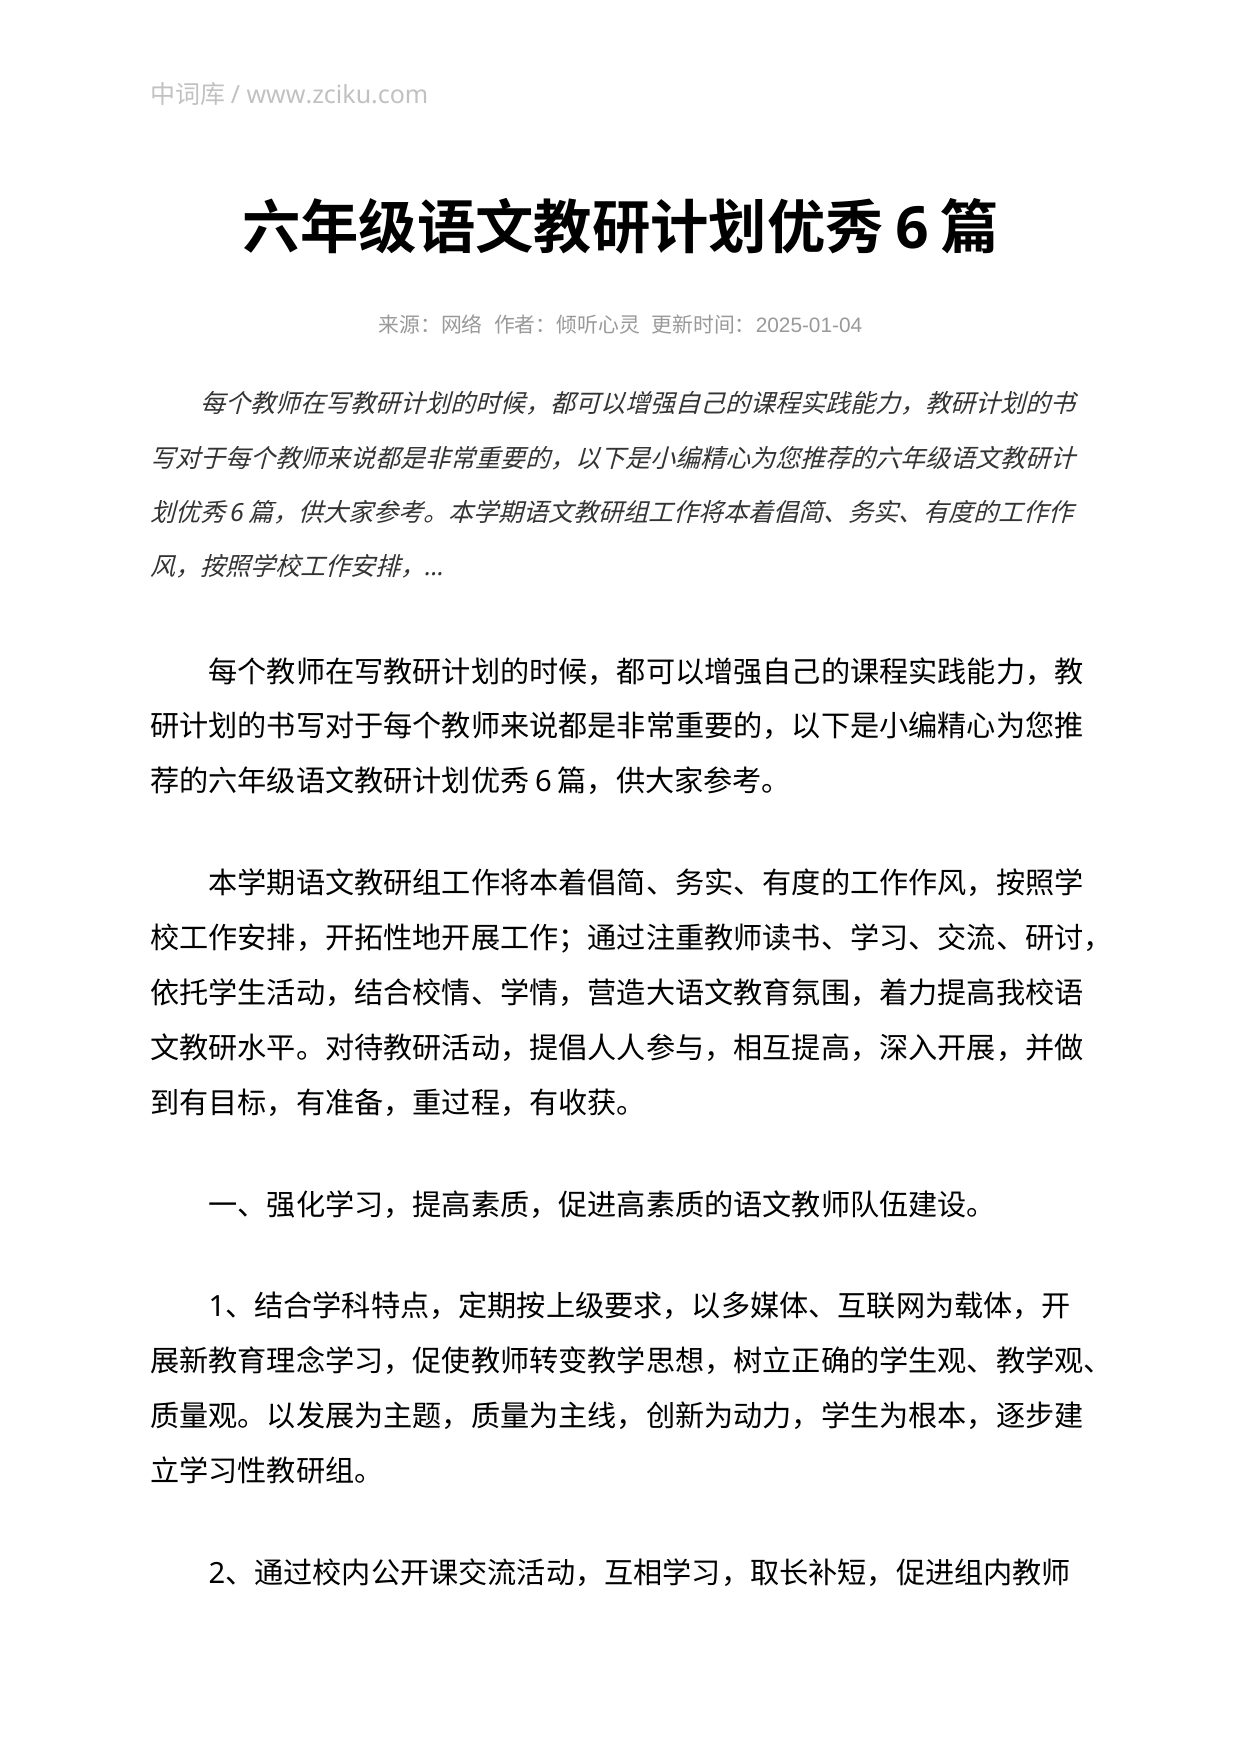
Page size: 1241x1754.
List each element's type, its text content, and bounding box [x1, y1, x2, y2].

text 1、结合学科特点，定期按上级要求，以多媒体、互联网为载体，开展新教育理念学习，促使教师转变教学思想，树立正确的学生观、教学观、质量观。以发展为主题，质量为主线，创新为动力，学生为根本，逐步建立学习性教研组。 [150, 1283, 1090, 1490]
text 每个教师在写教研计划的时候，都可以增强自己的课程实践能力，教研计划的书写对于每个教师来说都是非常重要的，以下是小编精心为您推荐的六年级语文教研计划优秀6篇，供大家参考。 [150, 648, 1090, 800]
subtitle 六年级语文教研计划优秀6篇 [150, 181, 1090, 266]
text 本学期语文教研组工作将本着倡简、务实、有度的工作作风，按照学校工作安排，开拓性地开展工作；通过注重教师读书、学习、交流、研讨，依托学生活动，结合校情、学情，营造大语文教育氛围，着力提高我校语文教研水平。对待教研活动，提倡人人参与，相互提高，深入开展，并做到有目标，有准备，重过程，有收获。 [150, 860, 1090, 1122]
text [150, 1549, 1090, 1592]
text 一、强化学习，提高素质，促进高素质的语文教师队伍建设。 [150, 1181, 1090, 1223]
text 每个教师在写教研计划的时候，都可以增强自己的课程实践能力，教研计划的书写对于每个教师来说都是非常重要的，以下是小编精心为您推荐的六年级语文教研计划优秀6篇，供大家参考。本学期语文教研组工作将本着倡简、务实、有度的工作作风，按照学校工作安排，... [150, 384, 1090, 583]
text 来源：网络 作者：倾听心灵 更新时间：2025-01-04 [150, 313, 1090, 337]
